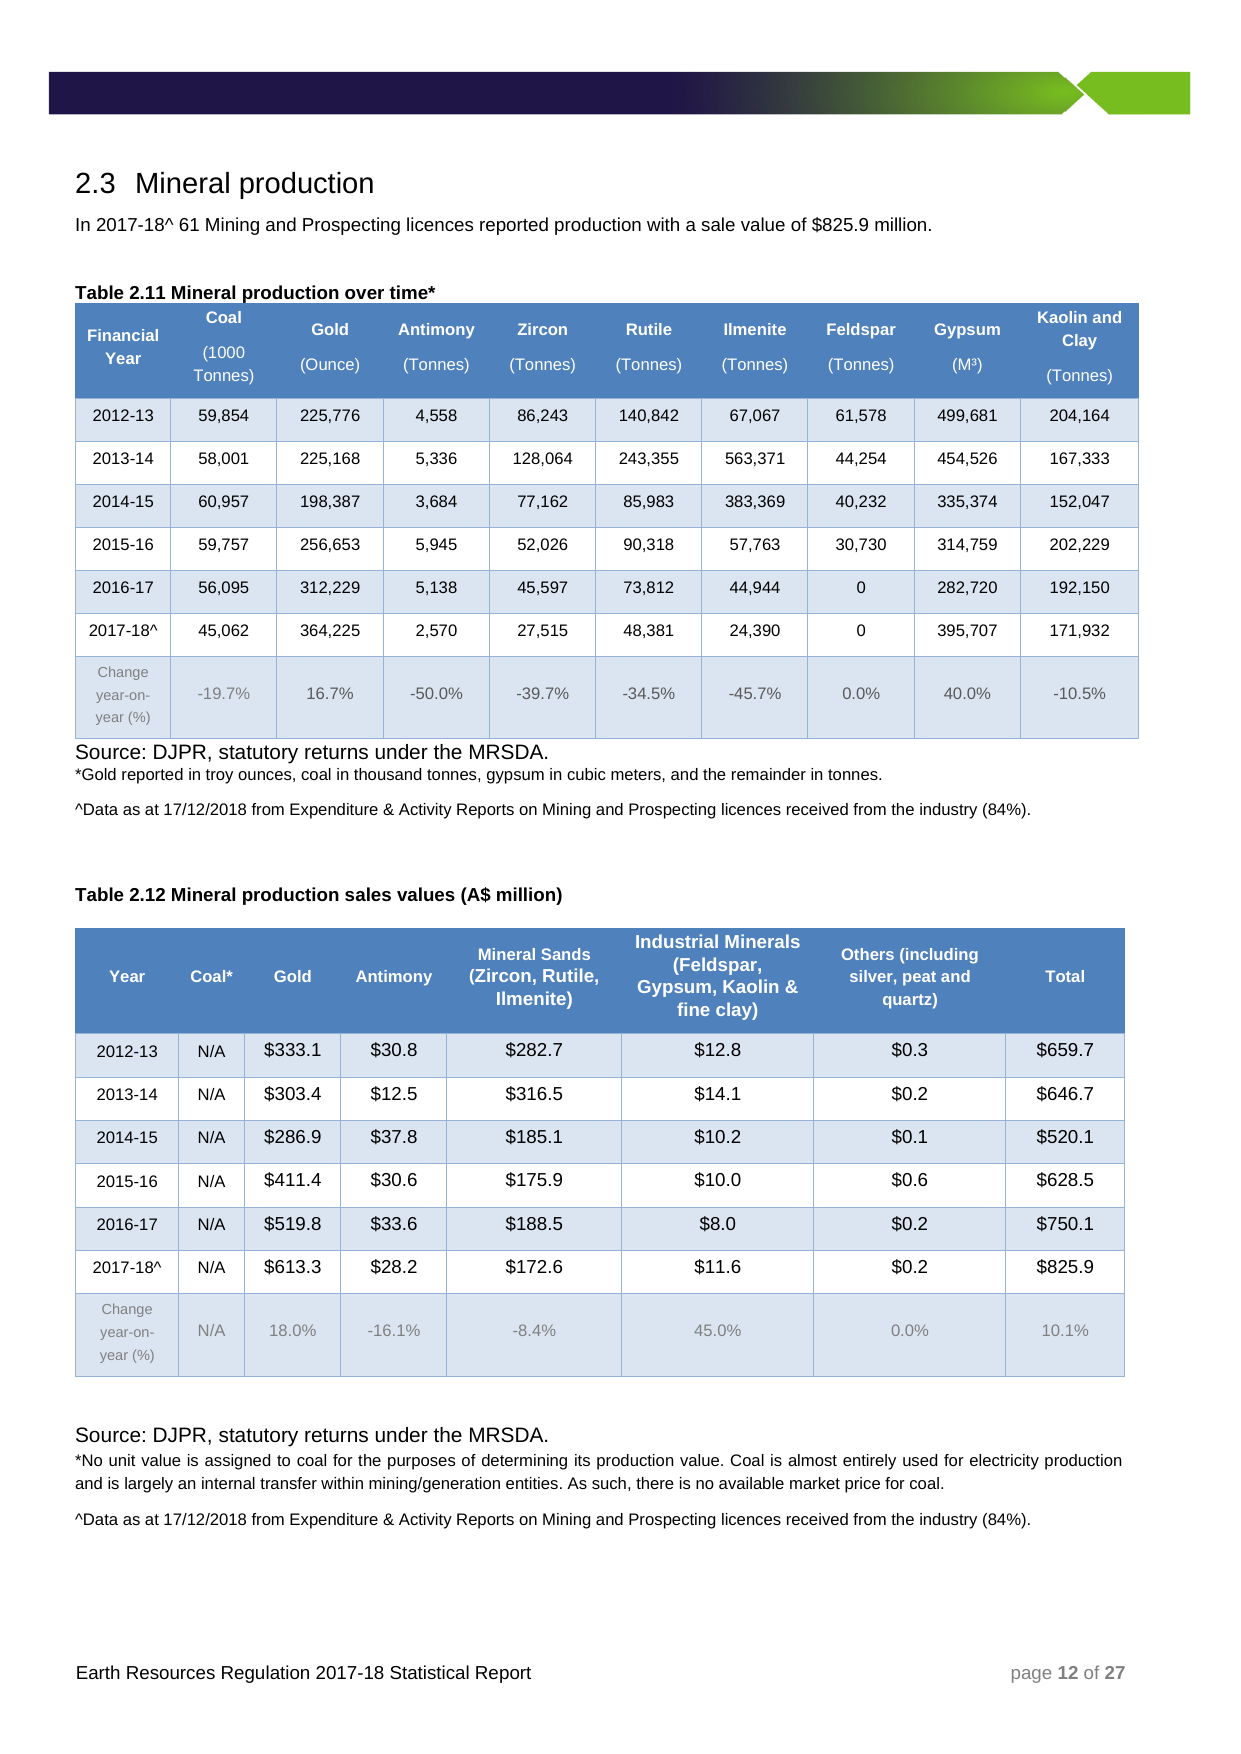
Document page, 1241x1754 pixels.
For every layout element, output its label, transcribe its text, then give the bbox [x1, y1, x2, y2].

table_cell 2012-13 [76, 399, 170, 441]
table_cell 198,387 [277, 485, 383, 527]
subtitle Mineral production [75, 166, 1125, 200]
table_cell 40,232 [808, 485, 914, 527]
table_header Antimony (Tonnes) [384, 304, 489, 398]
table_cell 204,164 [1021, 399, 1138, 441]
table_cell 395,707 [915, 614, 1020, 656]
table_cell $14.1 [622, 1078, 813, 1120]
table_cell 192,150 [1021, 571, 1138, 613]
table_cell 45,062 [171, 614, 276, 656]
table_cell $628.5 [1006, 1164, 1124, 1207]
table_cell -8.4% [447, 1294, 621, 1376]
table_cell 364,225 [277, 614, 383, 656]
table_cell 58,001 [171, 442, 276, 484]
table_header Year [76, 929, 178, 1033]
table_cell 3,684 [384, 485, 489, 527]
table_cell $0.6 [814, 1164, 1005, 1207]
table_cell N/A [179, 1121, 244, 1163]
table_cell 56,095 [171, 571, 276, 613]
table_header Others (including silver, peat and quartz) [814, 929, 1005, 1033]
table_header Gypsum (M³) [915, 304, 1020, 398]
table_cell 225,168 [277, 442, 383, 484]
table_cell 5,336 [384, 442, 489, 484]
table_cell 90,318 [596, 528, 701, 570]
table_cell $185.1 [447, 1121, 621, 1163]
table_cell 282,720 [915, 571, 1020, 613]
table_cell Change year-on-year (%) [76, 657, 170, 738]
table_cell 10.1% [1006, 1294, 1124, 1376]
table_cell 2013-14 [76, 442, 170, 484]
table_header Total [1006, 929, 1124, 1033]
table_cell 2,570 [384, 614, 489, 656]
table_cell 225,776 [277, 399, 383, 441]
table_header Zircon (Tonnes) [490, 304, 595, 398]
table_cell 499,681 [915, 399, 1020, 441]
table_cell $303.4 [245, 1078, 340, 1120]
table_cell N/A [179, 1251, 244, 1293]
table_cell $282.7 [447, 1034, 621, 1077]
table_cell $646.7 [1006, 1078, 1124, 1120]
table_cell 44,254 [808, 442, 914, 484]
table_cell 2014-15 [76, 1121, 178, 1163]
table_cell 73,812 [596, 571, 701, 613]
table_cell $0.3 [814, 1034, 1005, 1077]
table_cell 52,026 [490, 528, 595, 570]
table_cell $33.6 [341, 1208, 446, 1250]
table_cell $333.1 [245, 1034, 340, 1077]
table_cell -50.0% [384, 657, 489, 738]
table_header Gold [245, 929, 340, 1033]
table_cell 454,526 [915, 442, 1020, 484]
table_cell 2016-17 [76, 1208, 178, 1250]
text *No unit value is assigned to coal for the purposes of determining its production value. Coal is almost entirely used for electricity production and is largely an internal transfer within mining/generation entities. As such, there is no available market price for coal. [75, 1447, 1125, 1493]
table_cell $520.1 [1006, 1121, 1124, 1163]
table_cell 18.0% [245, 1294, 340, 1376]
table_cell $37.8 [341, 1121, 446, 1163]
table_cell 59,757 [171, 528, 276, 570]
table_cell $11.6 [622, 1251, 813, 1293]
table_cell 0.0% [814, 1294, 1005, 1376]
table_cell 2013-14 [76, 1078, 178, 1120]
table_cell -16.1% [341, 1294, 446, 1376]
table_cell N/A [179, 1078, 244, 1120]
table_cell 2016-17 [76, 571, 170, 613]
table_cell 57,763 [702, 528, 807, 570]
table_cell $0.1 [814, 1121, 1005, 1163]
text ^Data as at 17/12/2018 from Expenditure & Activity Reports on Mining and Prospecting licences received from the industry (84%). [75, 1506, 1125, 1529]
text Table 2.12 Mineral production sales values (A$ million) [75, 882, 1125, 905]
table_cell $519.8 [245, 1208, 340, 1250]
table_header Gold (Ounce) [277, 304, 383, 398]
table_cell $172.6 [447, 1251, 621, 1293]
table_cell N/A [179, 1208, 244, 1250]
table_cell 2015-16 [76, 528, 170, 570]
table_cell $0.2 [814, 1078, 1005, 1120]
picture [47, 71, 1193, 115]
table_cell $825.9 [1006, 1251, 1124, 1293]
table_cell 67,067 [702, 399, 807, 441]
table_cell 24,390 [702, 614, 807, 656]
table_cell N/A [179, 1294, 244, 1376]
table_cell 27,515 [490, 614, 595, 656]
table_cell $10.2 [622, 1121, 813, 1163]
table_header Rutile (Tonnes) [596, 304, 701, 398]
table_header Feldspar (Tonnes) [808, 304, 914, 398]
table_cell $28.2 [341, 1251, 446, 1293]
table_cell 40.0% [915, 657, 1020, 738]
table_cell 2015-16 [76, 1164, 178, 1207]
table_cell -19.7% [171, 657, 276, 738]
text Source: DJPR, statutory returns under the MRSDA. [75, 739, 1125, 764]
table_cell -45.7% [702, 657, 807, 738]
table_cell 312,229 [277, 571, 383, 613]
table_cell $30.8 [341, 1034, 446, 1077]
table_cell 85,983 [596, 485, 701, 527]
table_cell N/A [179, 1164, 244, 1207]
table_cell $12.5 [341, 1078, 446, 1120]
table_cell 243,355 [596, 442, 701, 484]
table_cell N/A [179, 1034, 244, 1077]
table_cell -39.7% [490, 657, 595, 738]
table_header Mineral Sands (Zircon, Rutile, Ilmenite) [447, 929, 621, 1033]
table_cell 2017-18^ [76, 1251, 178, 1293]
table_cell 86,243 [490, 399, 595, 441]
table_cell $613.3 [245, 1251, 340, 1293]
table_cell 0 [808, 571, 914, 613]
table_cell 152,047 [1021, 485, 1138, 527]
table_cell $659.7 [1006, 1034, 1124, 1077]
text ^Data as at 17/12/2018 from Expenditure & Activity Reports on Mining and Prospecting licences received from the industry (84%). [75, 796, 1125, 819]
table_cell $8.0 [622, 1208, 813, 1250]
text Source: DJPR, statutory returns under the MRSDA. [75, 1422, 1125, 1447]
text In 2017-18^ 61 Mining and Prospecting licences reported production with a sale value of $825.9 million. [75, 212, 1125, 235]
table_header Financial Year [76, 304, 170, 398]
table_cell 2014-15 [76, 485, 170, 527]
table_cell 61,578 [808, 399, 914, 441]
table_cell $188.5 [447, 1208, 621, 1250]
table_cell 16.7% [277, 657, 383, 738]
table_cell 256,653 [277, 528, 383, 570]
table_cell 45.0% [622, 1294, 813, 1376]
table_cell 167,333 [1021, 442, 1138, 484]
table_header Antimony [341, 929, 446, 1033]
table_cell $316.5 [447, 1078, 621, 1120]
table_cell 77,162 [490, 485, 595, 527]
table_cell 2012-13 [76, 1034, 178, 1077]
table_cell 171,932 [1021, 614, 1138, 656]
table_cell $750.1 [1006, 1208, 1124, 1250]
text *Gold reported in troy ounces, coal in thousand tonnes, gypsum in cubic meters, and the remainder in tonnes. [75, 764, 1125, 783]
text Table 2.11 Mineral production over time* [75, 282, 1125, 303]
table_cell 335,374 [915, 485, 1020, 527]
table_cell 0 [808, 614, 914, 656]
table_header Kaolin and Clay (Tonnes) [1021, 304, 1138, 398]
table_header Industrial Minerals (Feldspar, Gypsum, Kaolin & fine clay) [622, 929, 813, 1033]
table_cell $10.0 [622, 1164, 813, 1207]
table_header Coal (1000 Tonnes) [171, 304, 276, 398]
table_cell 0.0% [808, 657, 914, 738]
table_cell $0.2 [814, 1208, 1005, 1250]
table_cell Change year-on-year (%) [76, 1294, 178, 1376]
table_cell 30,730 [808, 528, 914, 570]
table_cell 2017-18^ [76, 614, 170, 656]
table_cell 383,369 [702, 485, 807, 527]
table_cell -34.5% [596, 657, 701, 738]
table_cell 44,944 [702, 571, 807, 613]
table_cell $30.6 [341, 1164, 446, 1207]
table_cell 202,229 [1021, 528, 1138, 570]
table_cell 314,759 [915, 528, 1020, 570]
table_cell 128,064 [490, 442, 595, 484]
table_cell 4,558 [384, 399, 489, 441]
table_cell 5,945 [384, 528, 489, 570]
table_cell 45,597 [490, 571, 595, 613]
table_cell $411.4 [245, 1164, 340, 1207]
table_cell $12.8 [622, 1034, 813, 1077]
table_cell 59,854 [171, 399, 276, 441]
table_header Ilmenite (Tonnes) [702, 304, 807, 398]
table_cell $175.9 [447, 1164, 621, 1207]
table_cell 5,138 [384, 571, 489, 613]
table_cell 60,957 [171, 485, 276, 527]
table_header Coal* [179, 929, 244, 1033]
table_cell 48,381 [596, 614, 701, 656]
table_cell -10.5% [1021, 657, 1138, 738]
table_cell 140,842 [596, 399, 701, 441]
table_cell $286.9 [245, 1121, 340, 1163]
table_cell 563,371 [702, 442, 807, 484]
table_cell $0.2 [814, 1251, 1005, 1293]
